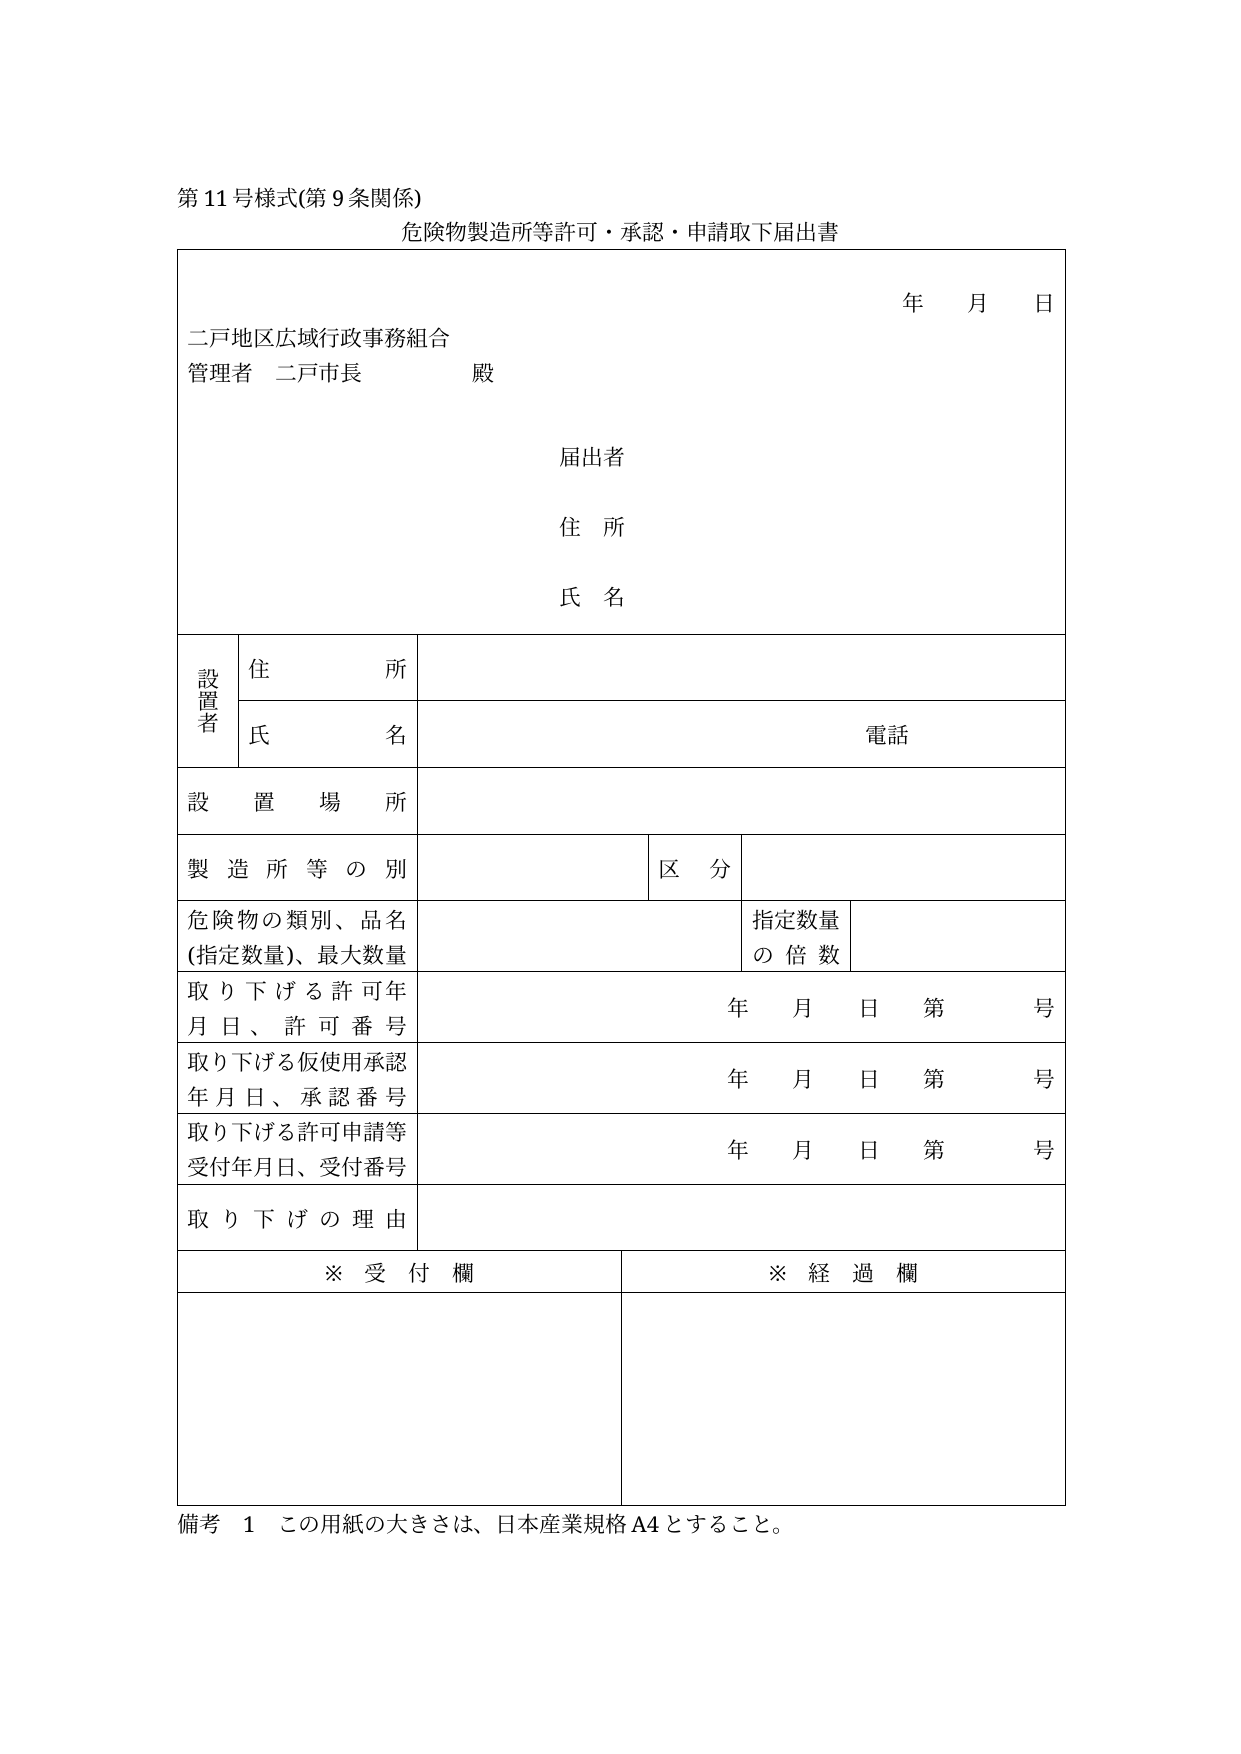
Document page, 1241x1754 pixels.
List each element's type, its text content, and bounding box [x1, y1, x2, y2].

table_cell 設置者 [178, 635, 238, 767]
table_header 年 月 日 二戸地区広域行政事務組合 管理者 二戸市長 殿 届出者 住 所 氏 名 [178, 250, 1065, 634]
table_cell 製造所等の別 [178, 835, 417, 900]
table_cell 電話 [418, 701, 1065, 767]
table_cell 年 月 日 第 号 [418, 1043, 1065, 1113]
table_cell 年 月 日 第 号 [418, 1114, 1065, 1184]
table_cell 取り下げの理由 [178, 1185, 417, 1250]
table_cell [622, 1293, 1065, 1504]
table_cell [418, 901, 741, 971]
table_cell [742, 835, 1065, 900]
table_cell 指定数量の倍数 [742, 901, 850, 971]
table_cell [418, 768, 1065, 834]
table_cell [418, 835, 648, 900]
text 第11号様式(第9条関係) [177, 179, 1063, 214]
table_cell ※ 受付欄 [178, 1251, 621, 1292]
table_cell 区分 [649, 835, 741, 900]
text 危険物製造所等許可・承認・申請取下届出書 [177, 214, 1063, 249]
text 備考 1 この用紙の大きさは、日本産業規格A4とすること。 [177, 1506, 1063, 1541]
table_cell 取り下げる仮使用承認年月日、承認番号 [178, 1043, 417, 1113]
table_cell 住所 [239, 635, 417, 700]
table_cell 氏名 [239, 701, 417, 767]
table_cell 危険物の類別、品名(指定数量)、最大数量 [178, 901, 417, 971]
table_cell [851, 901, 1065, 971]
table_cell ※ 経過欄 [622, 1251, 1065, 1292]
table_cell [418, 1185, 1065, 1250]
table_cell 年 月 日 第 号 [418, 972, 1065, 1042]
table_cell 取り下げる許可年月日、許可番号 [178, 972, 417, 1042]
table_cell 設置場所 [178, 768, 417, 834]
table_cell [418, 635, 1065, 700]
table_cell [178, 1293, 621, 1504]
table_cell 取り下げる許可申請等受付年月日、受付番号 [178, 1114, 417, 1184]
